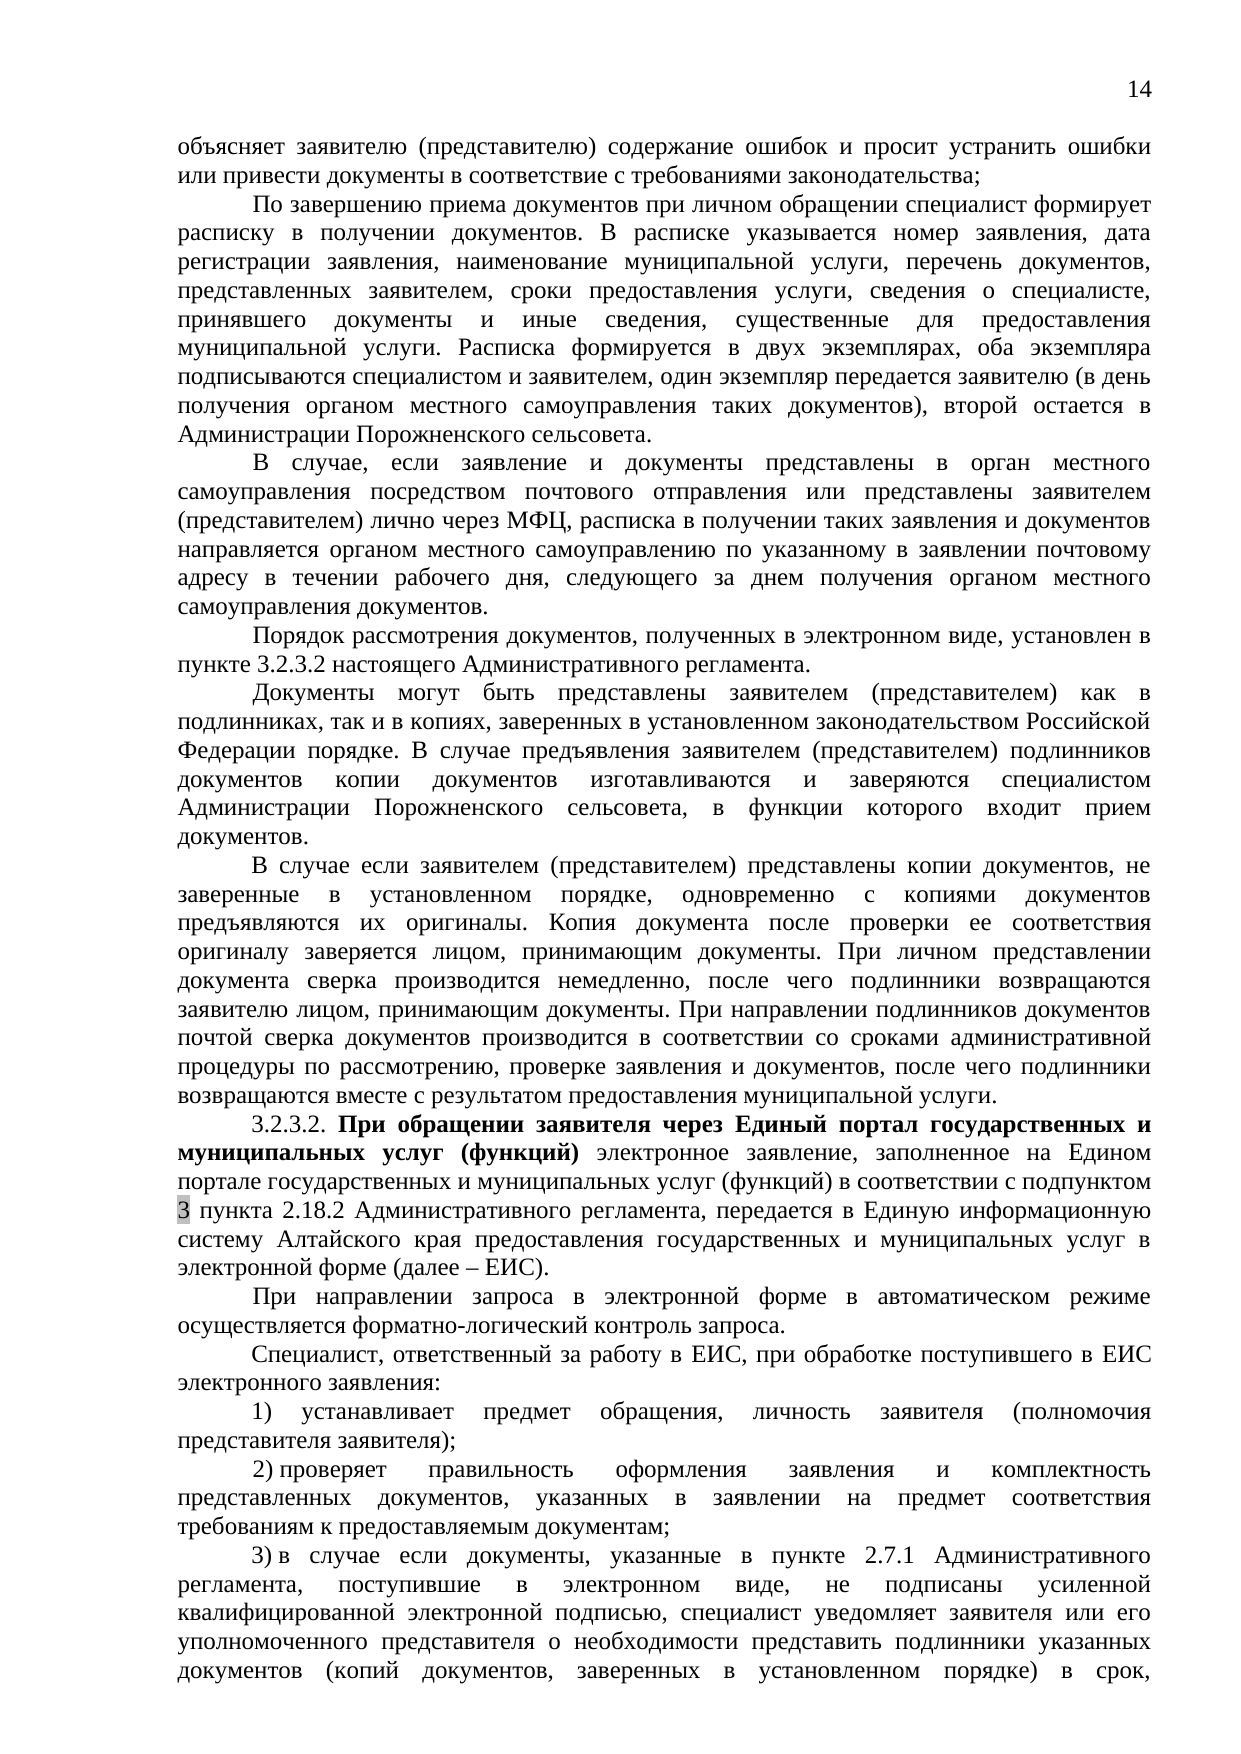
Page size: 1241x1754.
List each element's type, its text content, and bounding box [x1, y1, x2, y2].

text Документы могут быть представлены заявителем (представителем) как в подлинниках, так и в копиях, заверенных в установленном законодательством Российской Федерации порядке. В случае предъявления заявителем (представителем) подлинников документов копии документов изготавливаются и заверяются специалистом Администрации Порожненского сельсовета, в функции которого входит прием документов. [177, 677, 1152, 850]
text 1) устанавливает предмет обращения, личность заявителя (полномочия представителя заявителя); [177, 1396, 1152, 1454]
text В случае если заявителем (представителем) представлены копии документов, не заверенные в установленном порядке, одновременно с копиями документов предъявляются их оригиналы. Копия документа после проверки ее соответствия оригиналу заверяется лицом, принимающим документы. При личном представлении документа сверка производится немедленно, после чего подлинники возвращаются заявителю лицом, принимающим документы. При направлении подлинников документов почтой сверка документов производится в соответствии со сроками административной процедуры по рассмотрению, проверке заявления и документов, после чего подлинники возвращаются вместе с результатом предоставления муниципальной услуги. [177, 850, 1152, 1109]
text 2) проверяет правильность оформления заявления и комплектность представленных документов, указанных в заявлении на предмет соответствия требованиям к предоставляемым документам; [177, 1454, 1152, 1540]
text 3.2.3.2. При обращении заявителя через Единый портал государственных и муниципальных услуг (функций) электронное заявление, заполненное на Едином портале государственных и муниципальных услуг (функций) в соответствии с подпунктом 3 пункта 2.18.2 Административного регламента, передается в Единую информационную систему Алтайского края предоставления государственных и муниципальных услуг в электронной форме (далее – ЕИС). [177, 1109, 1152, 1281]
text Специалист, ответственный за работу в ЕИС, при обработке поступившего в ЕИС электронного заявления: [177, 1339, 1152, 1396]
text При направлении запроса в электронной форме в автоматическом режиме осуществляется форматно-логический контроль запроса. [177, 1281, 1152, 1339]
text По завершению приема документов при личном обращении специалист формирует расписку в получении документов. В расписке указывается номер заявления, дата регистрации заявления, наименование муниципальной услуги, перечень документов, представленных заявителем, сроки предоставления услуги, сведения о специалисте, принявшего документы и иные сведения, существенные для предоставления муниципальной услуги. Расписка формируется в двух экземплярах, оба экземпляра подписываются специалистом и заявителем, один экземпляр передается заявителю (в день получения органом местного самоуправления таких документов), второй остается в Администрации Порожненского сельсовета. [177, 189, 1152, 447]
text Порядок рассмотрения документов, полученных в электронном виде, установлен в пункте 3.2.3.2 настоящего Административного регламента. [177, 620, 1152, 677]
text В случае, если заявление и документы представлены в орган местного самоуправления посредством почтового отправления или представлены заявителем (представителем) лично через МФЦ, расписка в получении таких заявления и документов направляется органом местного самоуправлению по указанному в заявлении почтовому адресу в течении рабочего дня, следующего за днем получения органом местного самоуправления документов. [177, 447, 1152, 620]
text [177, 131, 1152, 189]
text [177, 1540, 1152, 1684]
